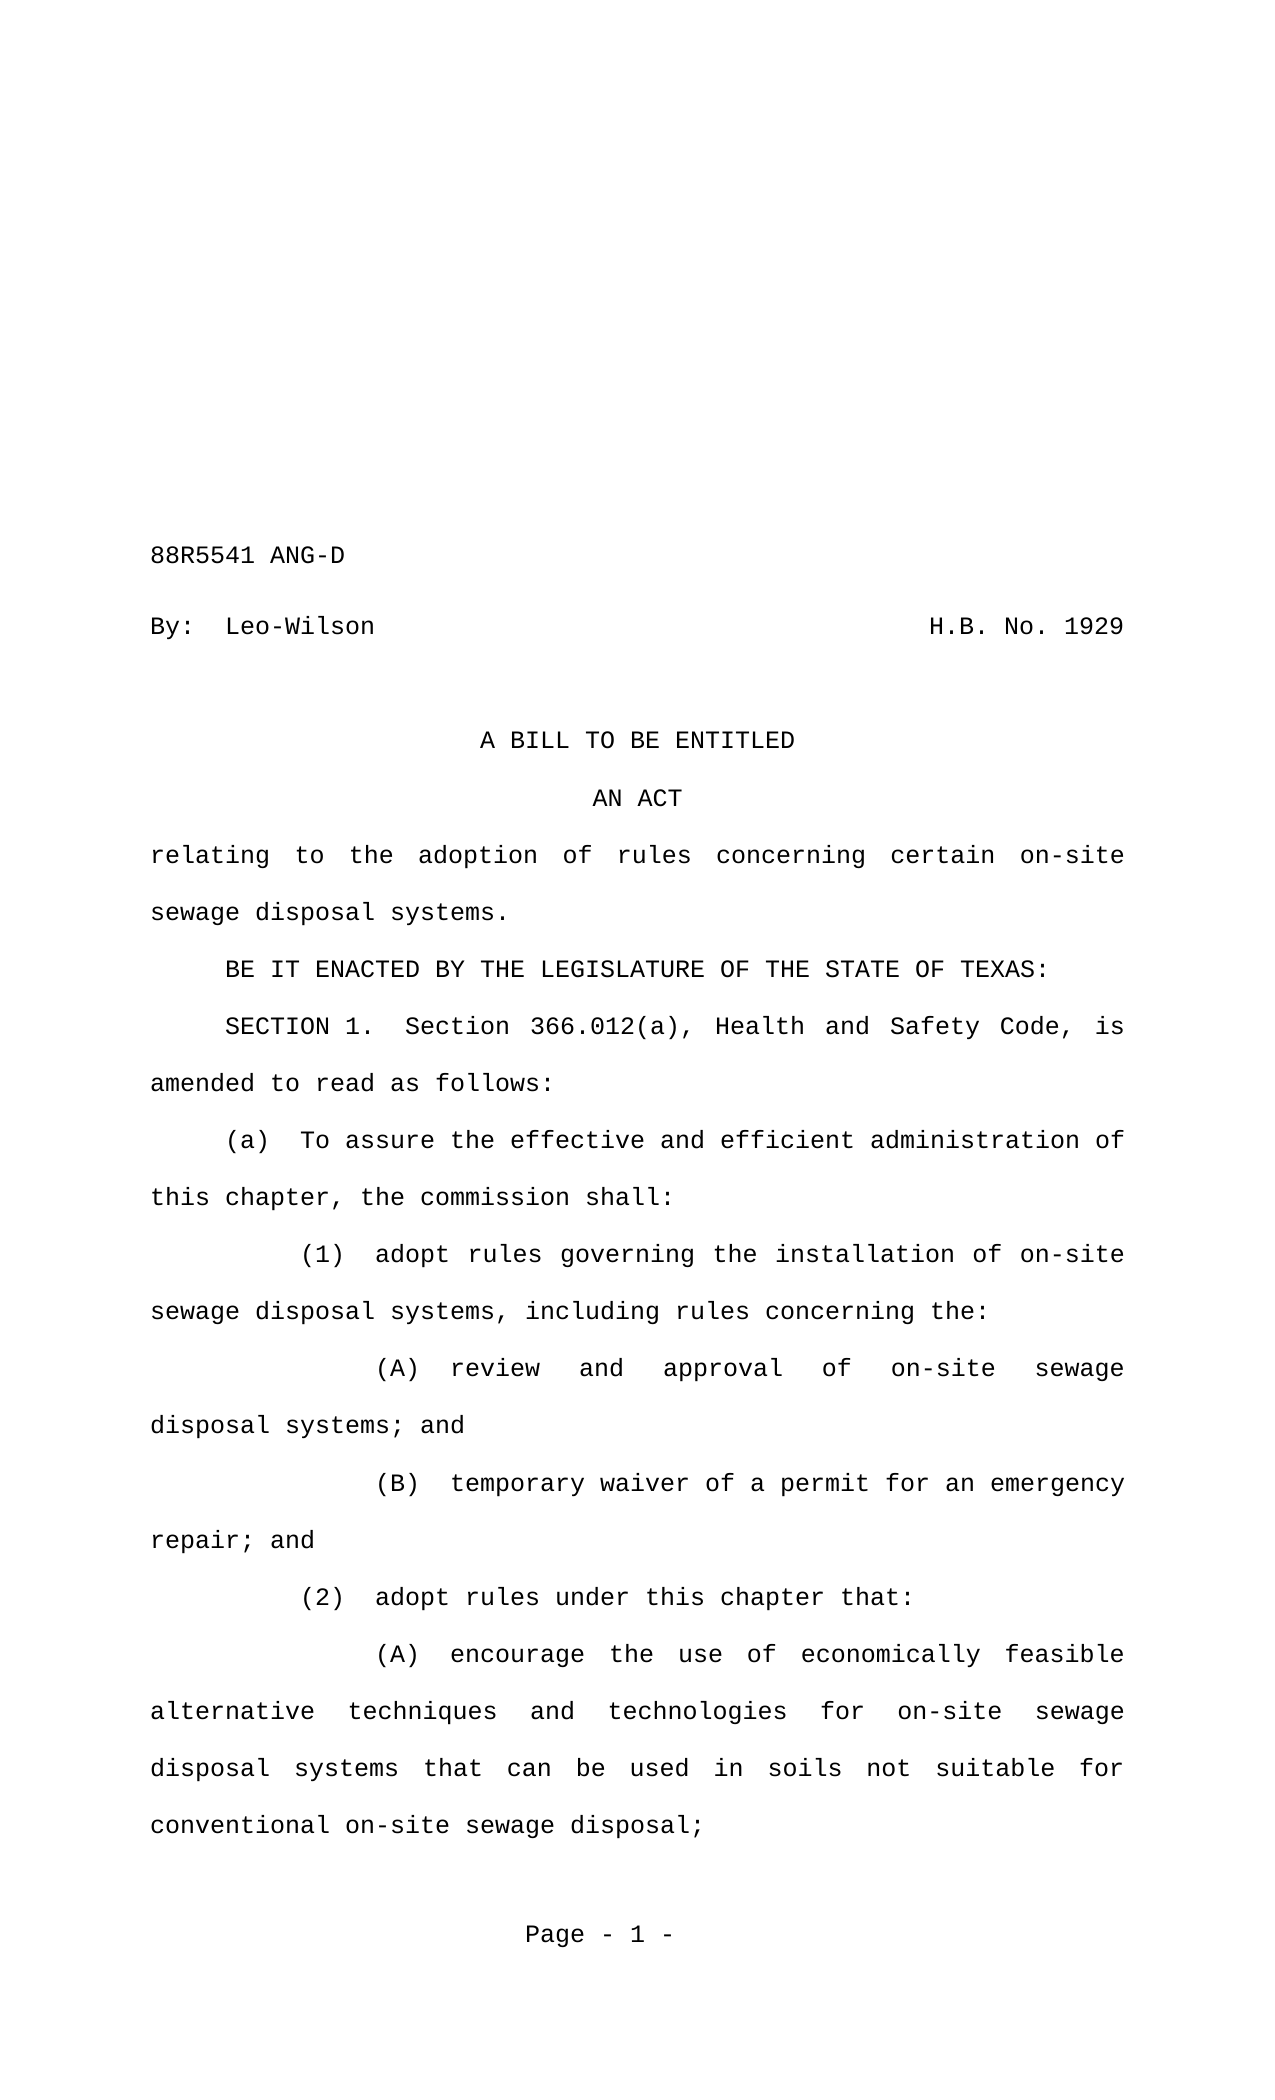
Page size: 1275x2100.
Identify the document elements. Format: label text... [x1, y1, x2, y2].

text (1) adopt rules governing the installation of on-site sewage disposal systems, including rules concerning the: [150, 1242, 1125, 1327]
text (2) adopt rules under this chapter that: [150, 1584, 1125, 1613]
text (A) encourage the use of economically feasible alternative techniques and technologies for on-site sewage disposal systems that can be used in soils not suitable for conventional on-site sewage disposal; [150, 1641, 1125, 1841]
text A BILL TO BE ENTITLED [150, 728, 1125, 756]
text 88R5541 ANG-D [150, 542, 1125, 571]
text BE IT ENACTED BY THE LEGISLATURE OF THE STATE OF TEXAS: [150, 956, 1125, 985]
text SECTION 1. Section 366.012(a), Health and Safety Code, is amended to read as follows: [150, 1013, 1125, 1099]
text (A) review and approval of on-site sewage disposal systems; and [150, 1356, 1125, 1441]
text By: Leo-Wilson H.B. No. 1929 [150, 614, 1125, 642]
text (a) To assure the effective and efficient administration of this chapter, the commission shall: [150, 1127, 1125, 1213]
text AN ACT [150, 785, 1125, 813]
text relating to the adoption of rules concerning certain on-site sewage disposal systems. [150, 842, 1125, 928]
text (B) temporary waiver of a permit for an emergency repair; and [150, 1470, 1125, 1556]
